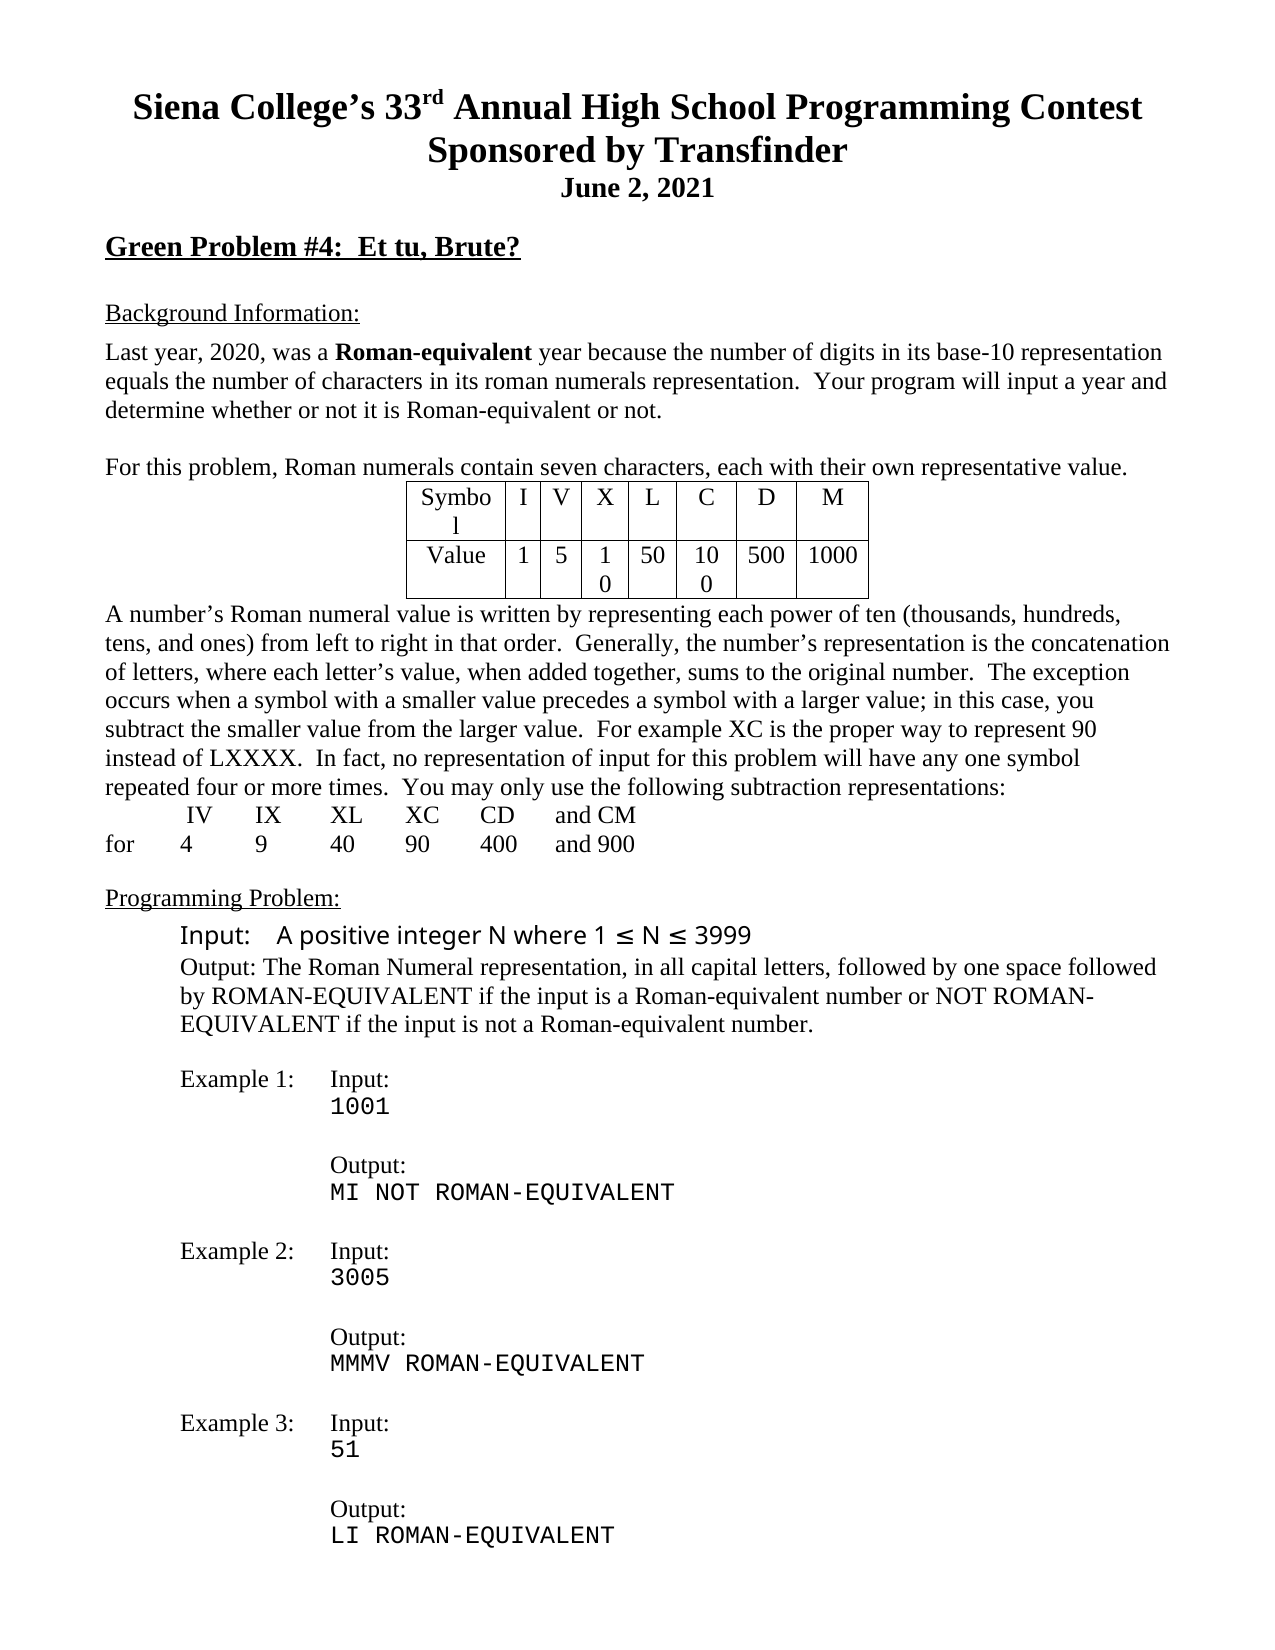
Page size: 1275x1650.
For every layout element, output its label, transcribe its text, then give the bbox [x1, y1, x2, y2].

text Sponsored by Transfinder [105, 127, 1170, 171]
table_header L [629, 482, 676, 539]
table_header Symbol [407, 482, 505, 539]
text MMMV ROMAN-EQUIVALENT [330, 1351, 1170, 1379]
text Output: The Roman Numeral representation, in all capital letters, followed by one space followed by ROMAN-EQUIVALENT if the input is a Roman-equivalent number or NOT ROMAN-EQUIVALENT if the input is not a Roman-equivalent number. [180, 952, 1170, 1038]
text Example 3: Input: [105, 1408, 1170, 1437]
text Output: [105, 1322, 1170, 1351]
table_cell 10 [582, 541, 628, 598]
text MI NOT ROMAN-EQUIVALENT [330, 1179, 1170, 1207]
text June 2, 2021 [105, 171, 1170, 204]
text A number’s Roman numeral value is written by representing each power of ten (thousands, hundreds, tens, and ones) from left to right in that order. Generally, the number’s representation is the concatenation of letters, where each letter’s value, when added together, sums to the original number. The exception occurs when a symbol with a smaller value precedes a symbol with a larger value; in this case, you subtract the smaller value from the larger value. For example XC is the proper way to represent 90 instead of LXXXX. In fact, no representation of input for this problem will have any one symbol repeated four or more times. You may only use the following subtraction representations: [105, 599, 1170, 800]
text Programming Problem: [105, 883, 1170, 912]
text 3005 [105, 1265, 1170, 1293]
table_header M [797, 482, 868, 539]
text Output: [105, 1150, 1170, 1179]
table_cell 1 [506, 541, 540, 598]
text for 4 9 40 90 400 and 900 [105, 829, 1170, 858]
text LI ROMAN-EQUIVALENT [330, 1522, 1170, 1551]
text 51 [105, 1437, 1170, 1465]
text Input: A positive integer N where 1 ≤ N ≤ 3999 [180, 918, 1170, 952]
table_header X [582, 482, 628, 539]
table_cell 1000 [797, 541, 868, 598]
table_cell 100 [677, 541, 736, 598]
table_header V [541, 482, 581, 539]
table_header I [506, 482, 540, 539]
text Siena College’s 33rd Annual High School Programming Contest [105, 84, 1170, 127]
table_header D [737, 482, 796, 539]
table_cell 5 [541, 541, 581, 598]
text For this problem, Roman numerals contain seven characters, each with their own representative value. [105, 452, 1170, 481]
table_cell 50 [629, 541, 676, 598]
table_cell 500 [737, 541, 796, 598]
text Example 2: Input: [105, 1236, 1170, 1265]
text Output: [105, 1494, 1170, 1522]
subtitle Example 1: Input: [180, 1038, 1170, 1093]
text 1001 [105, 1093, 1170, 1122]
text Background Information: [105, 298, 1170, 327]
table_cell Value [407, 541, 505, 598]
text IV IX XL XC CD and CM [186, 800, 1170, 829]
table_header C [677, 482, 736, 539]
text Last year, 2020, was a Roman-equivalent year because the number of digits in its base-10 representation equals the number of characters in its roman numerals representation. Your program will input a year and determine whether or not it is Roman-equivalent or not. [105, 337, 1170, 423]
subtitle Green Problem #4: Et tu, Brute? [105, 229, 1170, 263]
